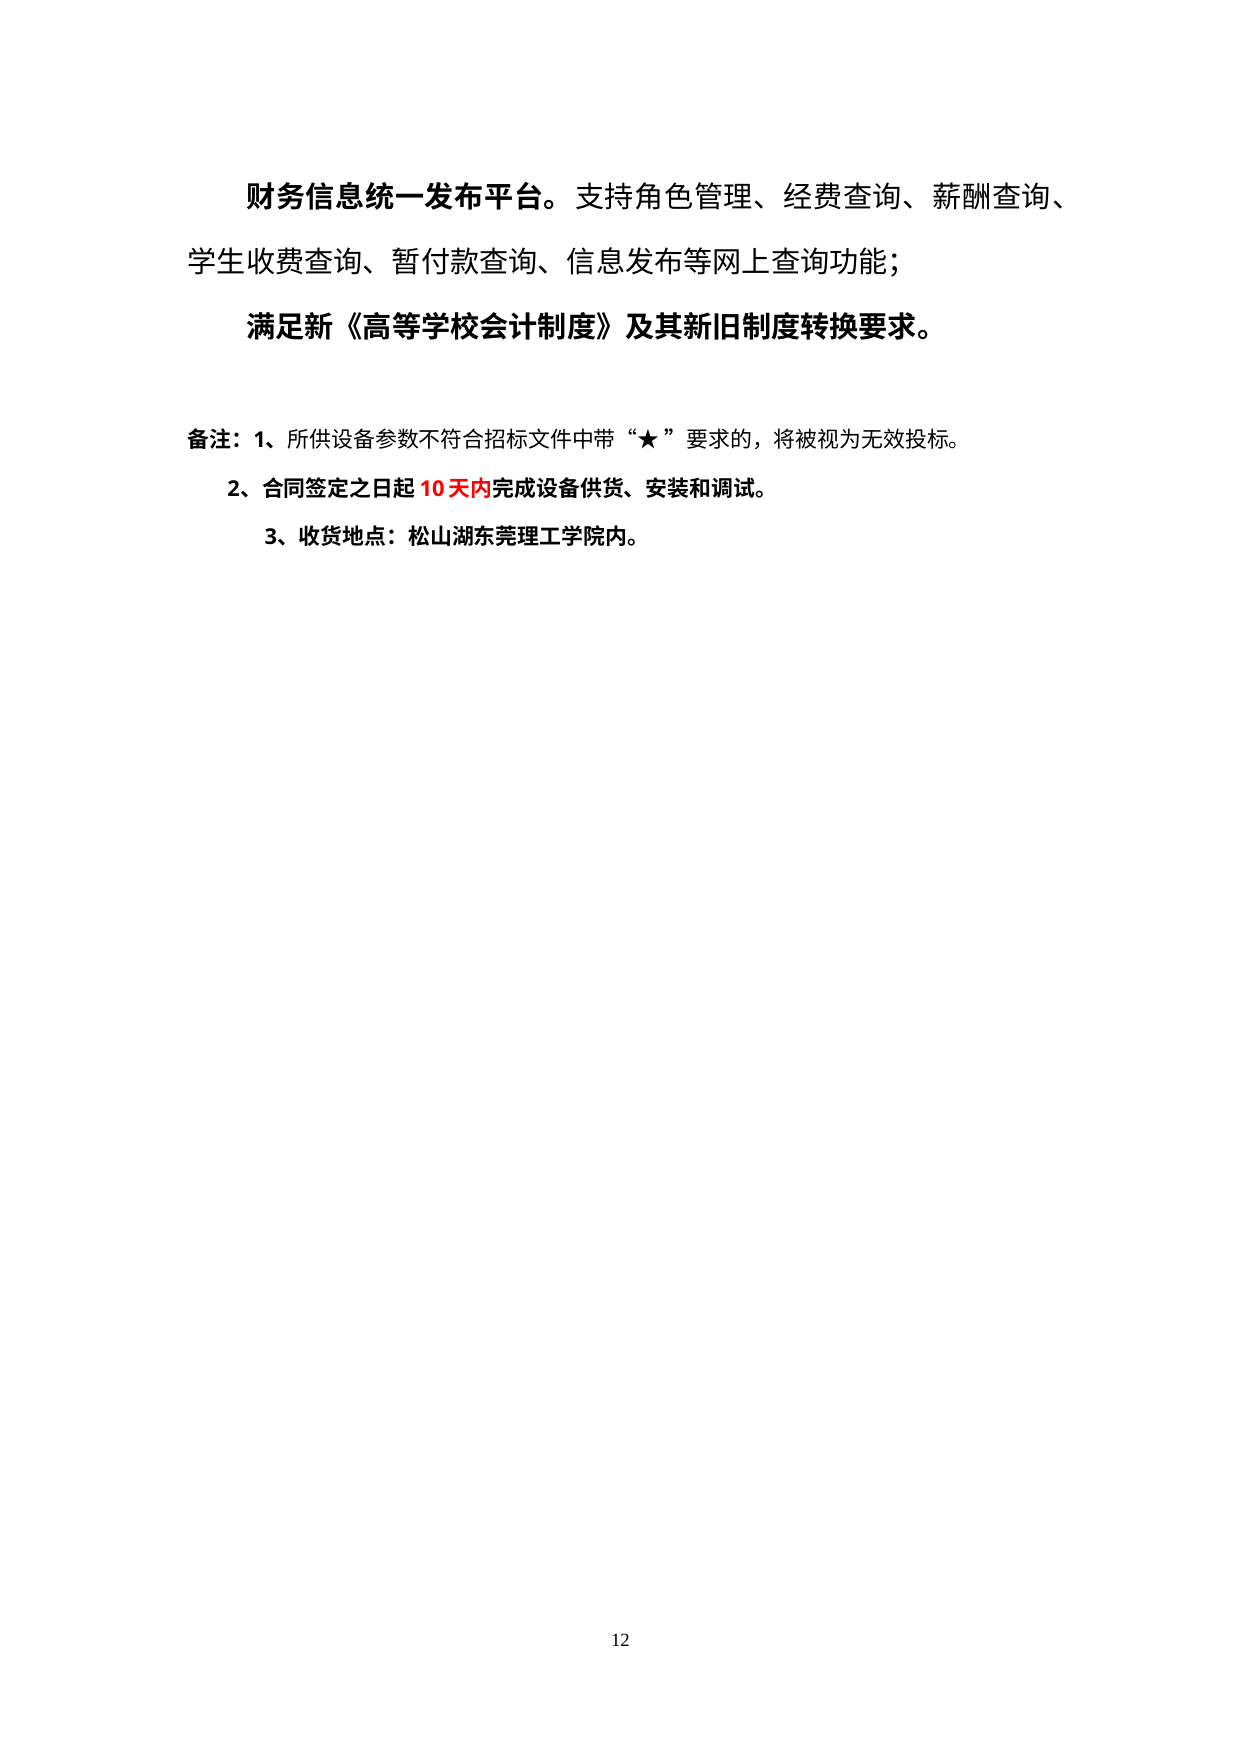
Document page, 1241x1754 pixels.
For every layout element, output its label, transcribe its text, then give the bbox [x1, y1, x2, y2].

text 2、合同签定之日起10天内完成设备供货、安装和调试。 [187, 470, 1053, 503]
text 满足新《高等学校会计制度》及其新旧制度转换要求。 [187, 292, 1053, 357]
text 3、收货地点：松山湖东莞理工学院内。 [187, 519, 1053, 551]
text 备注：1、所供设备参数不符合招标文件中带“★ ”要求的，将被视为无效投标。 [187, 422, 1053, 454]
text 财务信息统一发布平台。支持角色管理、经费查询、薪酬查询、学生收费查询、暂付款查询、信息发布等网上查询功能； [187, 162, 1053, 292]
